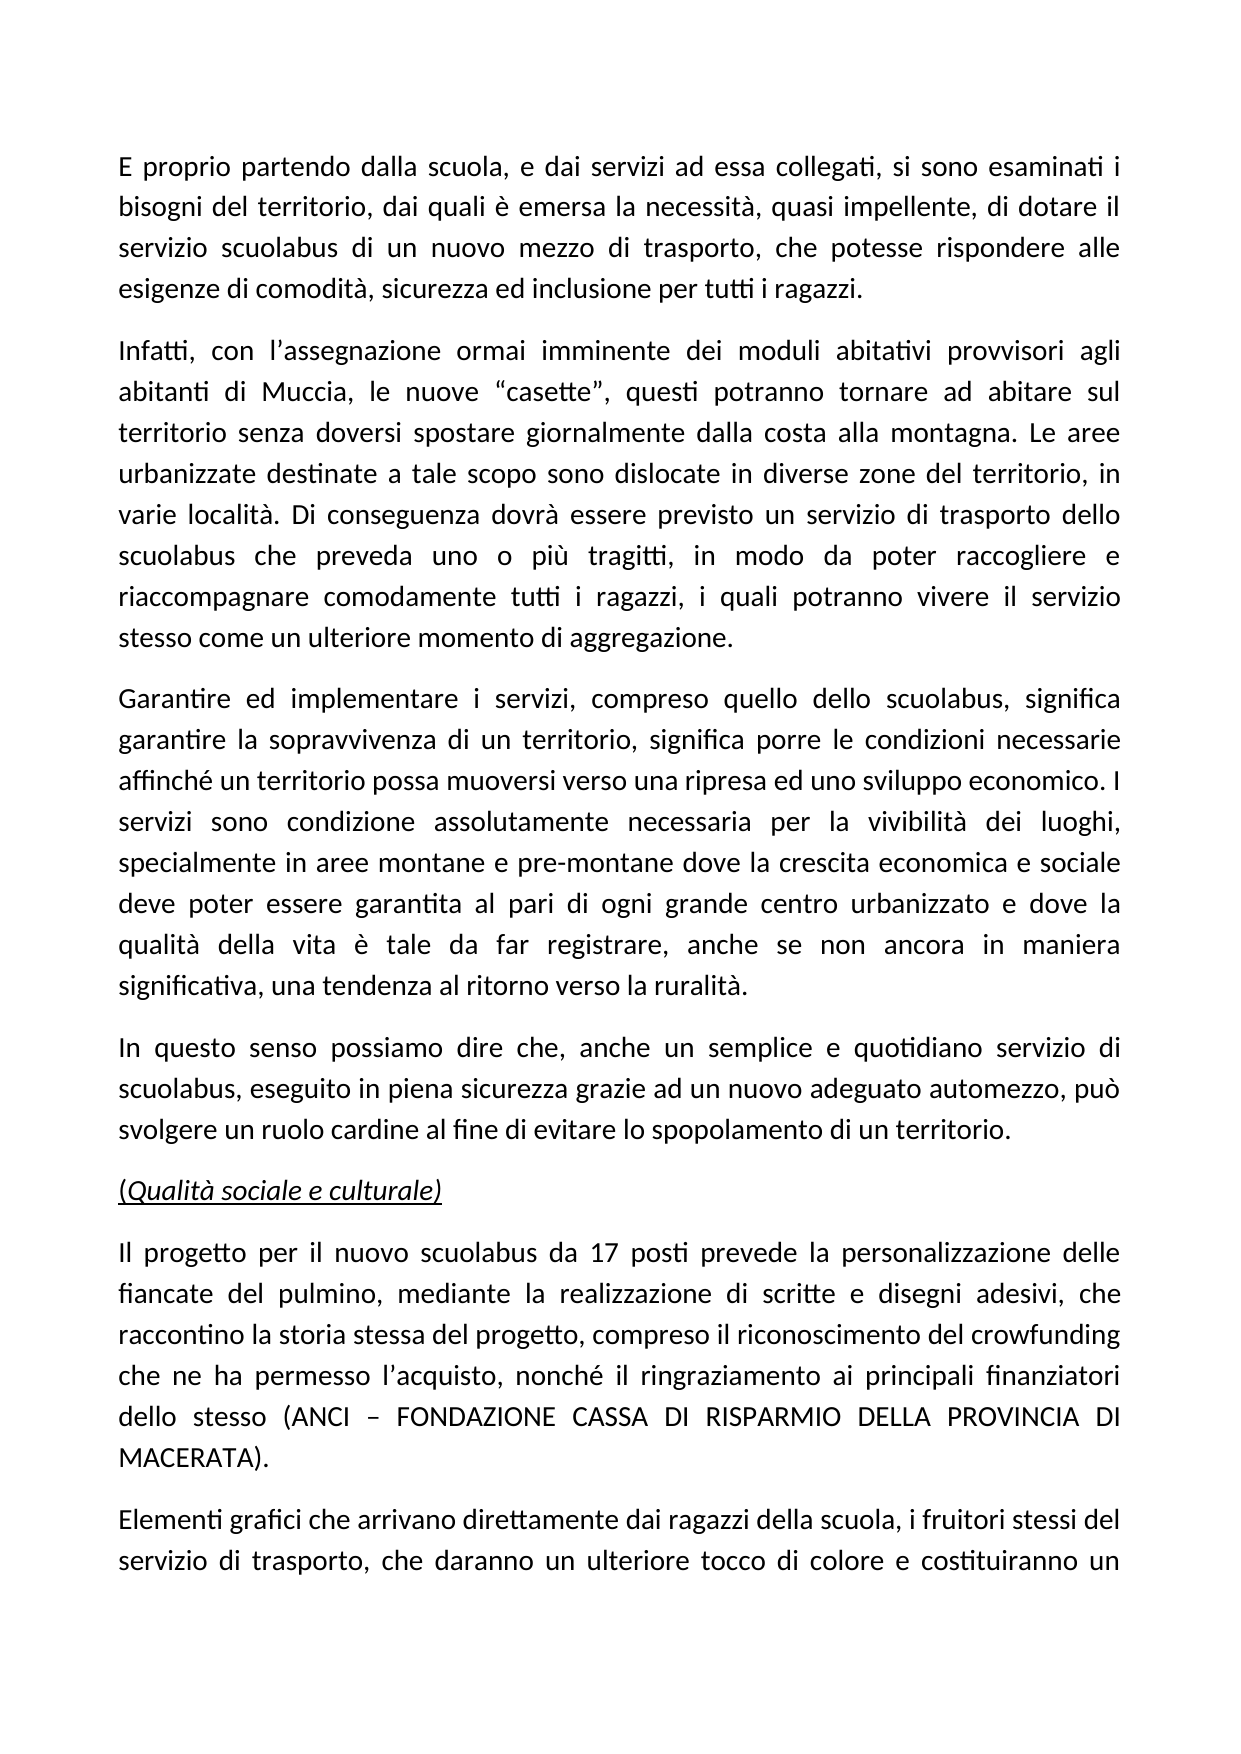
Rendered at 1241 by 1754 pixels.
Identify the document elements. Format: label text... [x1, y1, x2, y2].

text E proprio partendo dalla scuola, e dai servizi ad essa collegati, si sono esaminati i bisogni del territorio, dai quali è emersa la necessità, quasi impellente, di dotare il servizio scuolabus di un nuovo mezzo di trasporto, che potesse rispondere alle esigenze di comodità, sicurezza ed inclusione per tutti i ragazzi. [118, 148, 1122, 306]
text Il progetto per il nuovo scuolabus da 17 posti prevede la personalizzazione delle fiancate del pulmino, mediante la realizzazione di scritte e disegni adesivi, che raccontino la storia stessa del progetto, compreso il riconoscimento del crowfunding che ne ha permesso l’acquisto, nonché il ringraziamento ai principali finanziatori dello stesso (ANCI – FONDAZIONE CASSA DI RISPARMIO DELLA PROVINCIA DI MACERATA). [118, 1234, 1122, 1474]
text Infatti, con l’assegnazione ormai imminente dei moduli abitativi provvisori agli abitanti di Muccia, le nuove “casette”, questi potranno tornare ad abitare sul territorio senza doversi spostare giornalmente dalla costa alla montagna. Le aree urbanizzate destinate a tale scopo sono dislocate in diverse zone del territorio, in varie località. Di conseguenza dovrà essere previsto un servizio di trasporto dello scuolabus che preveda uno o più tragitti, in modo da poter raccogliere e riaccompagnare comodamente tutti i ragazzi, i quali potranno vivere il servizio stesso come un ulteriore momento di aggregazione. [118, 332, 1122, 654]
text In questo senso possiamo dire che, anche un semplice e quotidiano servizio di scuolabus, eseguito in piena sicurezza grazie ad un nuovo adeguato automezzo, può svolgere un ruolo cardine al fine di evitare lo spopolamento di un territorio. [118, 1029, 1122, 1146]
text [118, 1501, 1122, 1577]
text Garantire ed implementare i servizi, compreso quello dello scuolabus, significa garantire la sopravvivenza di un territorio, significa porre le condizioni necessarie affinché un territorio possa muoversi verso una ripresa ed uno sviluppo economico. I servizi sono condizione assolutamente necessaria per la vivibilità dei luoghi, specialmente in aree montane e pre-montane dove la crescita economica e sociale deve poter essere garantita al pari di ogni grande centro urbanizzato e dove la qualità della vita è tale da far registrare, anche se non ancora in maniera significativa, una tendenza al ritorno verso la ruralità. [118, 681, 1122, 1003]
text (Qualità sociale e culturale) [118, 1172, 1122, 1208]
